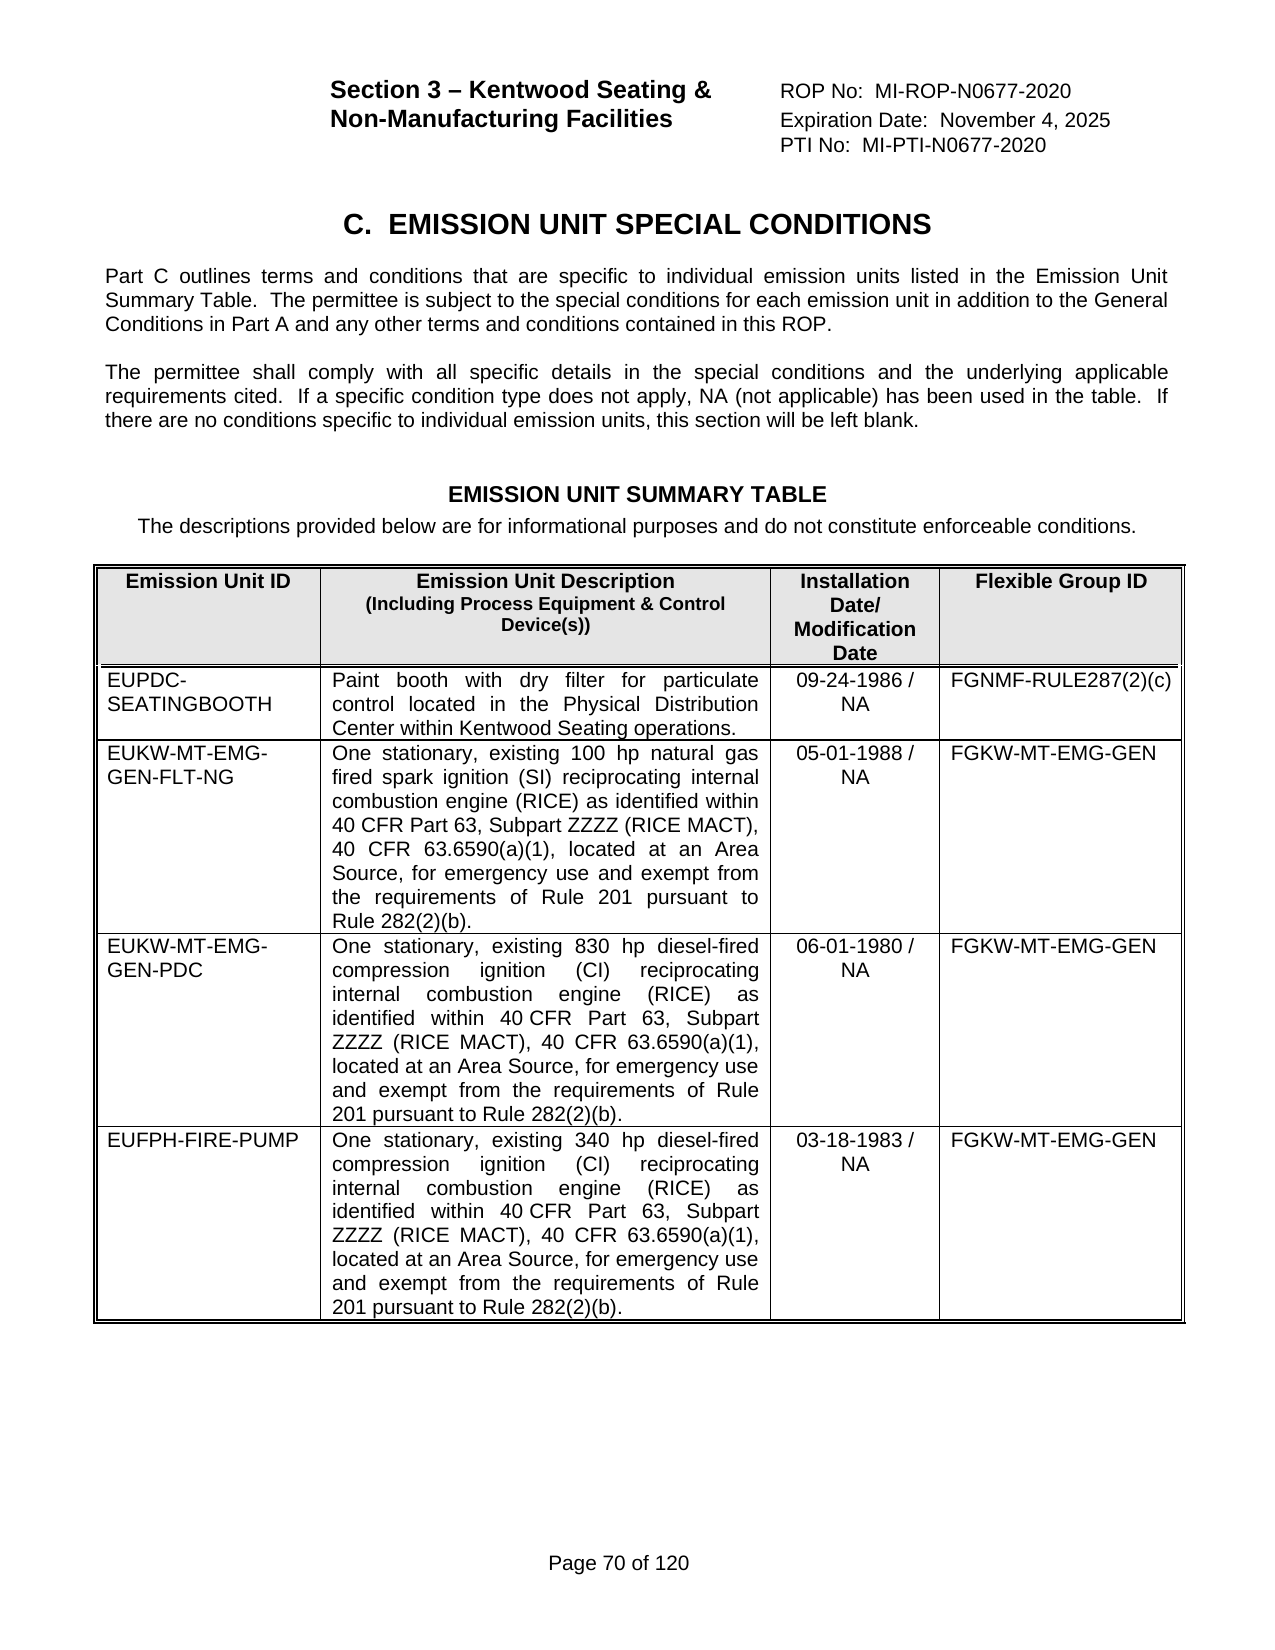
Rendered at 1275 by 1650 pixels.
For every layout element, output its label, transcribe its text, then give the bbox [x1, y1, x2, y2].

table_cell One stationary, existing 340 hp diesel-fired compression ignition (CI) reciprocating internal combustion engine (RICE) as identified within 40 CFR Part 63, Subpart ZZZZ (RICE MACT), 40 CFR 63.6590(a)(1), located at an Area Source, for emergency use and exempt from the requirements of Rule 201 pursuant to Rule 282(2)(b). [321, 1127, 770, 1319]
table_cell One stationary, existing 100 hp natural gas fired spark ignition (SI) reciprocating internal combustion engine (RICE) as identified within 40 CFR Part 63, Subpart ZZZZ (RICE MACT), 40 CFR 63.6590(a)(1), located at an Area Source, for emergency use and exempt from the requirements of Rule 201 pursuant to Rule 282(2)(b). [321, 741, 770, 933]
table_header Flexible Group ID [940, 569, 1181, 664]
table_header Emission Unit ID [98, 569, 320, 664]
table_cell EUPDC-SEATINGBOOTH [96, 664, 320, 739]
table_cell One stationary, existing 830 hp diesel-fired compression ignition (CI) reciprocating internal combustion engine (RICE) as identified within 40 CFR Part 63, Subpart ZZZZ (RICE MACT), 40 CFR 63.6590(a)(1), located at an Area Source, for emergency use and exempt from the requirements of Rule 201 pursuant to Rule 282(2)(b). [321, 934, 770, 1126]
table_header Emission Unit Description (Including Process Equipment & Control Device(s)) [321, 569, 770, 664]
text Part C outlines terms and conditions that are specific to individual emission units listed in the Emission Unit Summary Table. The permittee is subject to the special conditions for each emission unit in addition to the General Conditions in Part A and any other terms and conditions contained in this ROP. [105, 264, 1170, 336]
subtitle C. EMISSION UNIT SPECIAL CONDITIONS [105, 207, 1170, 240]
table_cell FGKW-MT-EMG-GEN [940, 934, 1181, 1126]
table_cell FGNMF-RULE287(2)(c) [940, 664, 1183, 739]
table_cell EUKW-MT-EMG-GEN-PDC [98, 934, 320, 1126]
table_cell EUFPH-FIRE-PUMP [98, 1127, 320, 1319]
text The descriptions provided below are for informational purposes and do not constitute enforceable conditions. [105, 513, 1170, 537]
table_cell EUKW-MT-EMG-GEN-FLT-NG [98, 741, 320, 933]
text The permittee shall comply with all specific details in the special conditions and the underlying applicable requirements cited. If a specific condition type does not apply, NA (not applicable) has been used in the table. If there are no conditions specific to individual emission units, this section will be left blank. [105, 360, 1170, 432]
table_cell 03-18-1983 / NA [771, 1127, 939, 1319]
table_cell Paint booth with dry filter for particulate control located in the Physical Distribution Center within Kentwood Seating operations. [321, 668, 770, 739]
table_cell FGKW-MT-EMG-GEN [940, 741, 1181, 933]
table_header Installation Date/ Modification Date [771, 569, 939, 664]
table_cell 09-24-1986 / NA [771, 668, 939, 739]
table_cell FGKW-MT-EMG-GEN [940, 1127, 1181, 1319]
table_cell 05-01-1988 / NA [771, 741, 939, 933]
table_cell 06-01-1980 / NA [771, 934, 939, 1126]
subtitle EMISSION UNIT SUMMARY TABLE [105, 481, 1170, 507]
